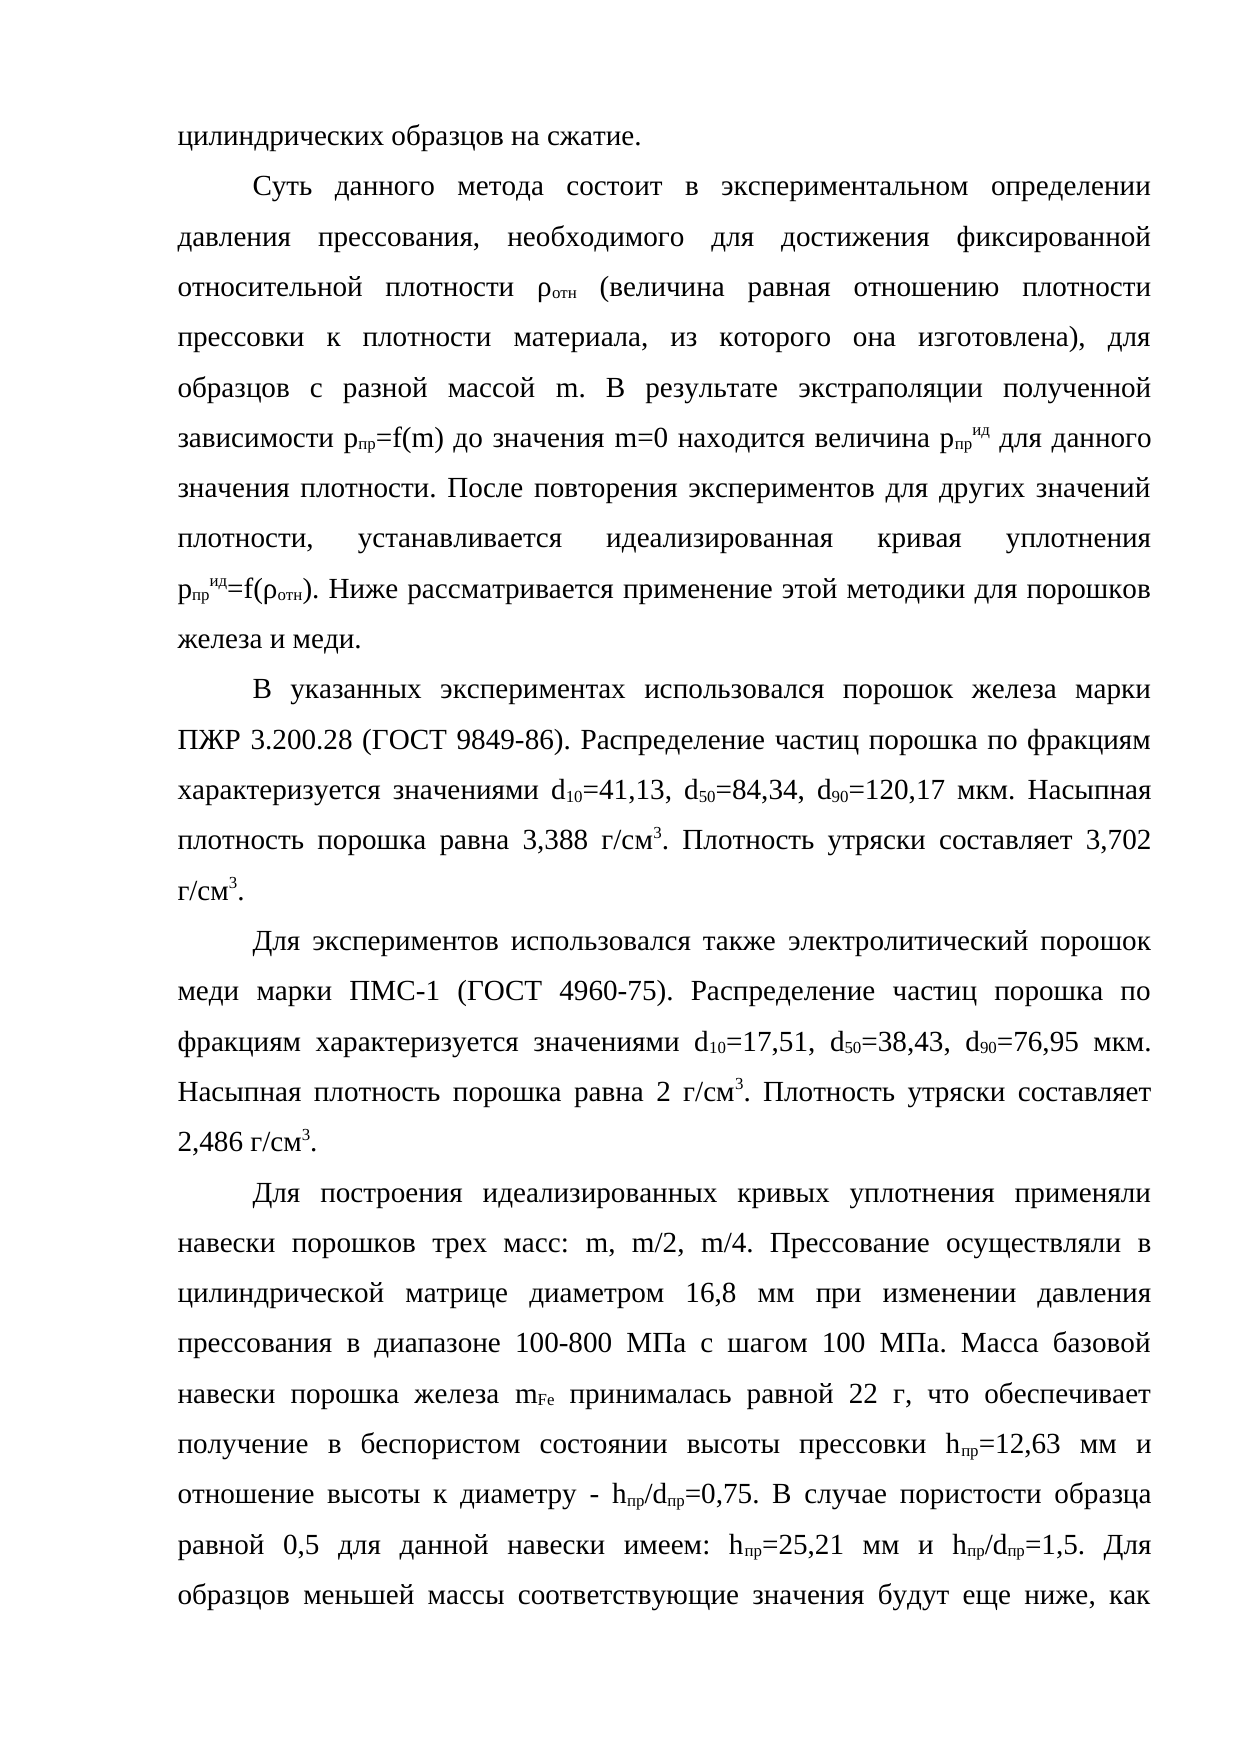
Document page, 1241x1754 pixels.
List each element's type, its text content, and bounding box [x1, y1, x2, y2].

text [177, 1175, 1152, 1611]
text В указанных экспериментах использовался порошок железа марки ПЖР 3.200.28 (ГОСТ 9849-86). Распределение частиц порошка по фракциям характеризуется значениями d10=41,13, d50=84,34, d90=120,17 мкм. Насыпная плотность порошка равна 3,388 г/см3. Плотность утряски составляет 3,702 г/см3. [177, 672, 1152, 906]
text Для экспериментов использовался также электролитический порошок меди марки ПМС-1 (ГОСТ 4960-75). Распределение частиц порошка по фракциям характеризуется значениями d10=17,51, d50=38,43, d90=76,95 мкм. Насыпная плотность порошка равна 2 г/см3. Плотность утряски составляет 2,486 г/см3. [177, 923, 1152, 1158]
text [177, 118, 1152, 152]
text Суть данного метода состоит в экспериментальном определении давления прессования, необходимого для достижения фиксированной относительной плотности ρотн (величина равная отношению плотности прессовки к плотности материала, из которого она изготовлена), для образцов с разной массой m. В результате экстраполяции полученной зависимости pпp=f(m) до значения m=0 находится величина рприд для данного значения плотности. После повторения экспериментов для других значений плотности, устанавливается идеализированная кривая уплотнения рприд=f(ρотн). Ниже рассматривается применение этой методики для порошков железа и меди. [177, 168, 1152, 655]
